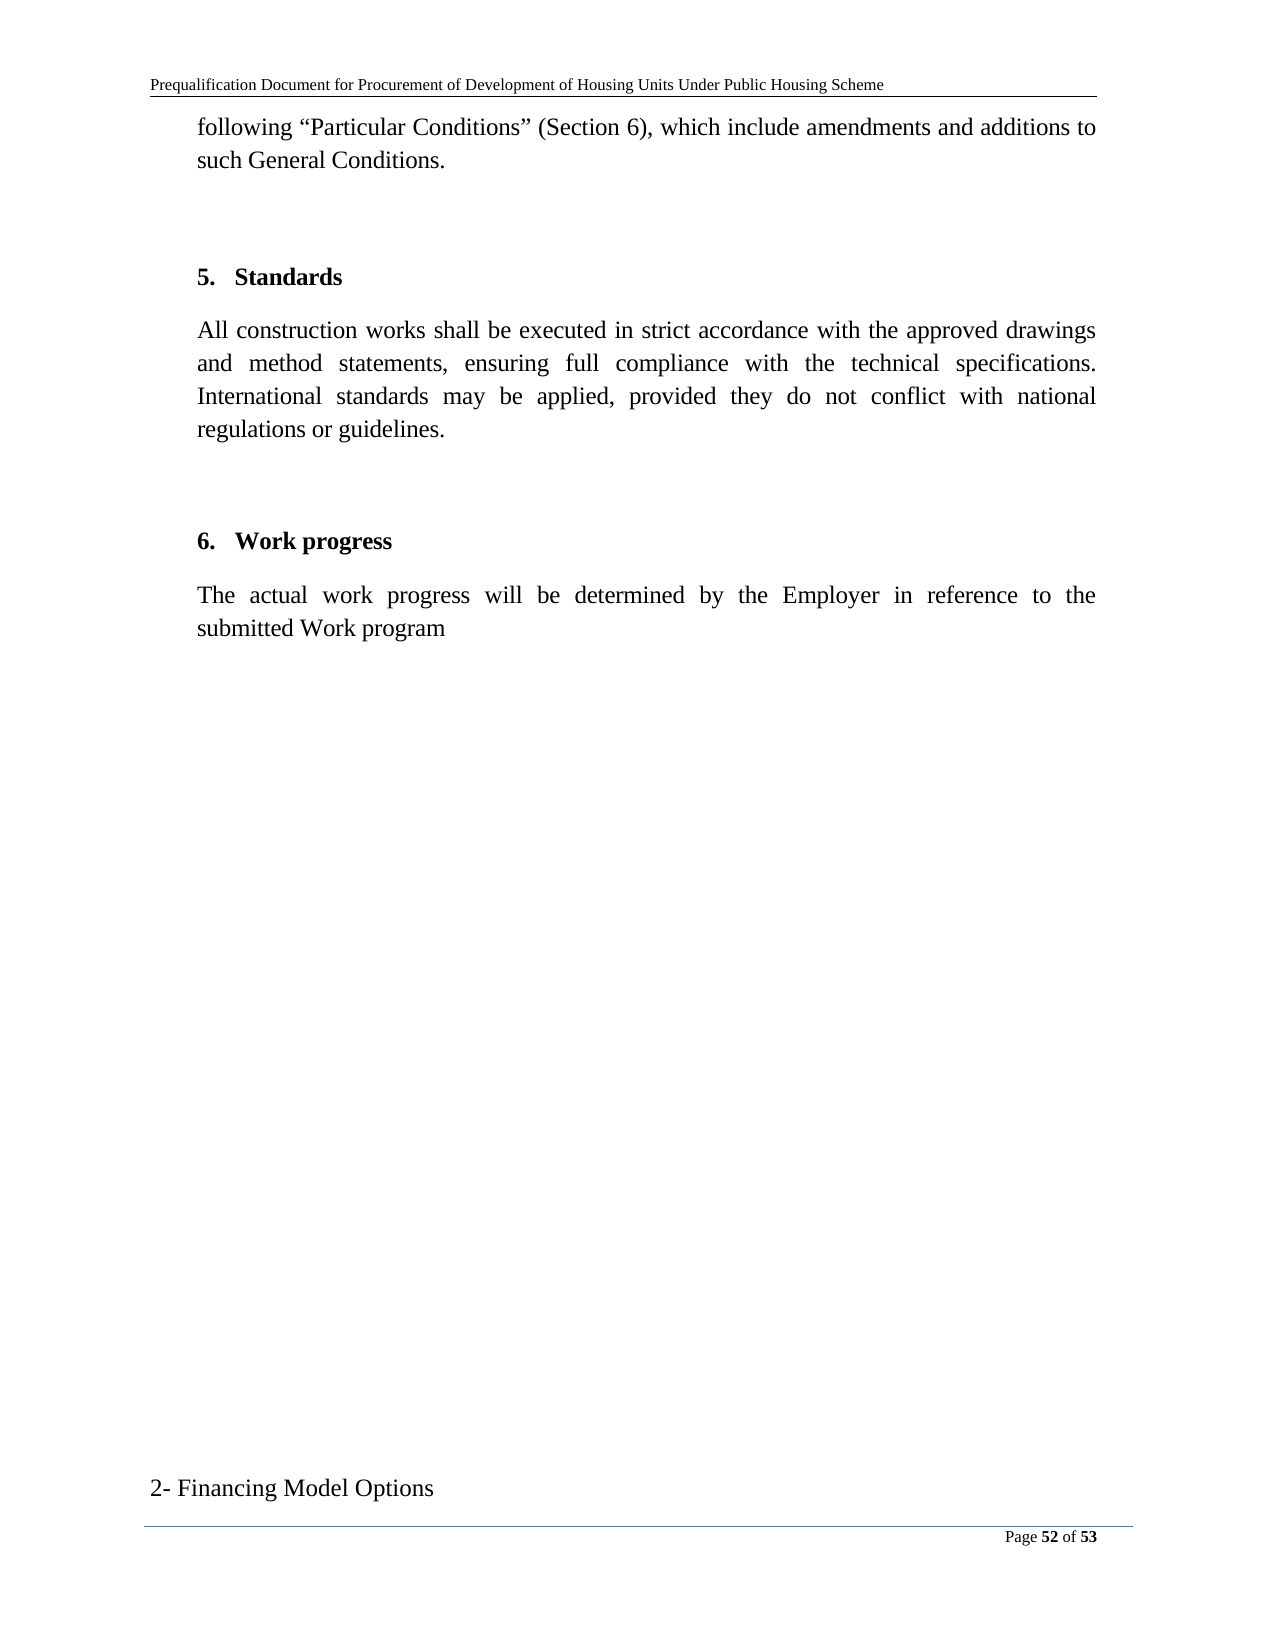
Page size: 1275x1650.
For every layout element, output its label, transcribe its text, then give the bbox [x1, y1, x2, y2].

text All construction works shall be executed in strict accordance with the approved drawings and method statements, ensuring full compliance with the technical specifications. International standards may be applied, provided they do not conflict with national regulations or guidelines. [197, 315, 1097, 443]
text 2- Financing Model Options [150, 1473, 1097, 1501]
list Standards [197, 262, 1097, 290]
text The actual work progress will be determined by the Employer in reference to the submitted Work program [197, 580, 1097, 642]
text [197, 112, 1097, 174]
list Work progress [197, 526, 1097, 555]
